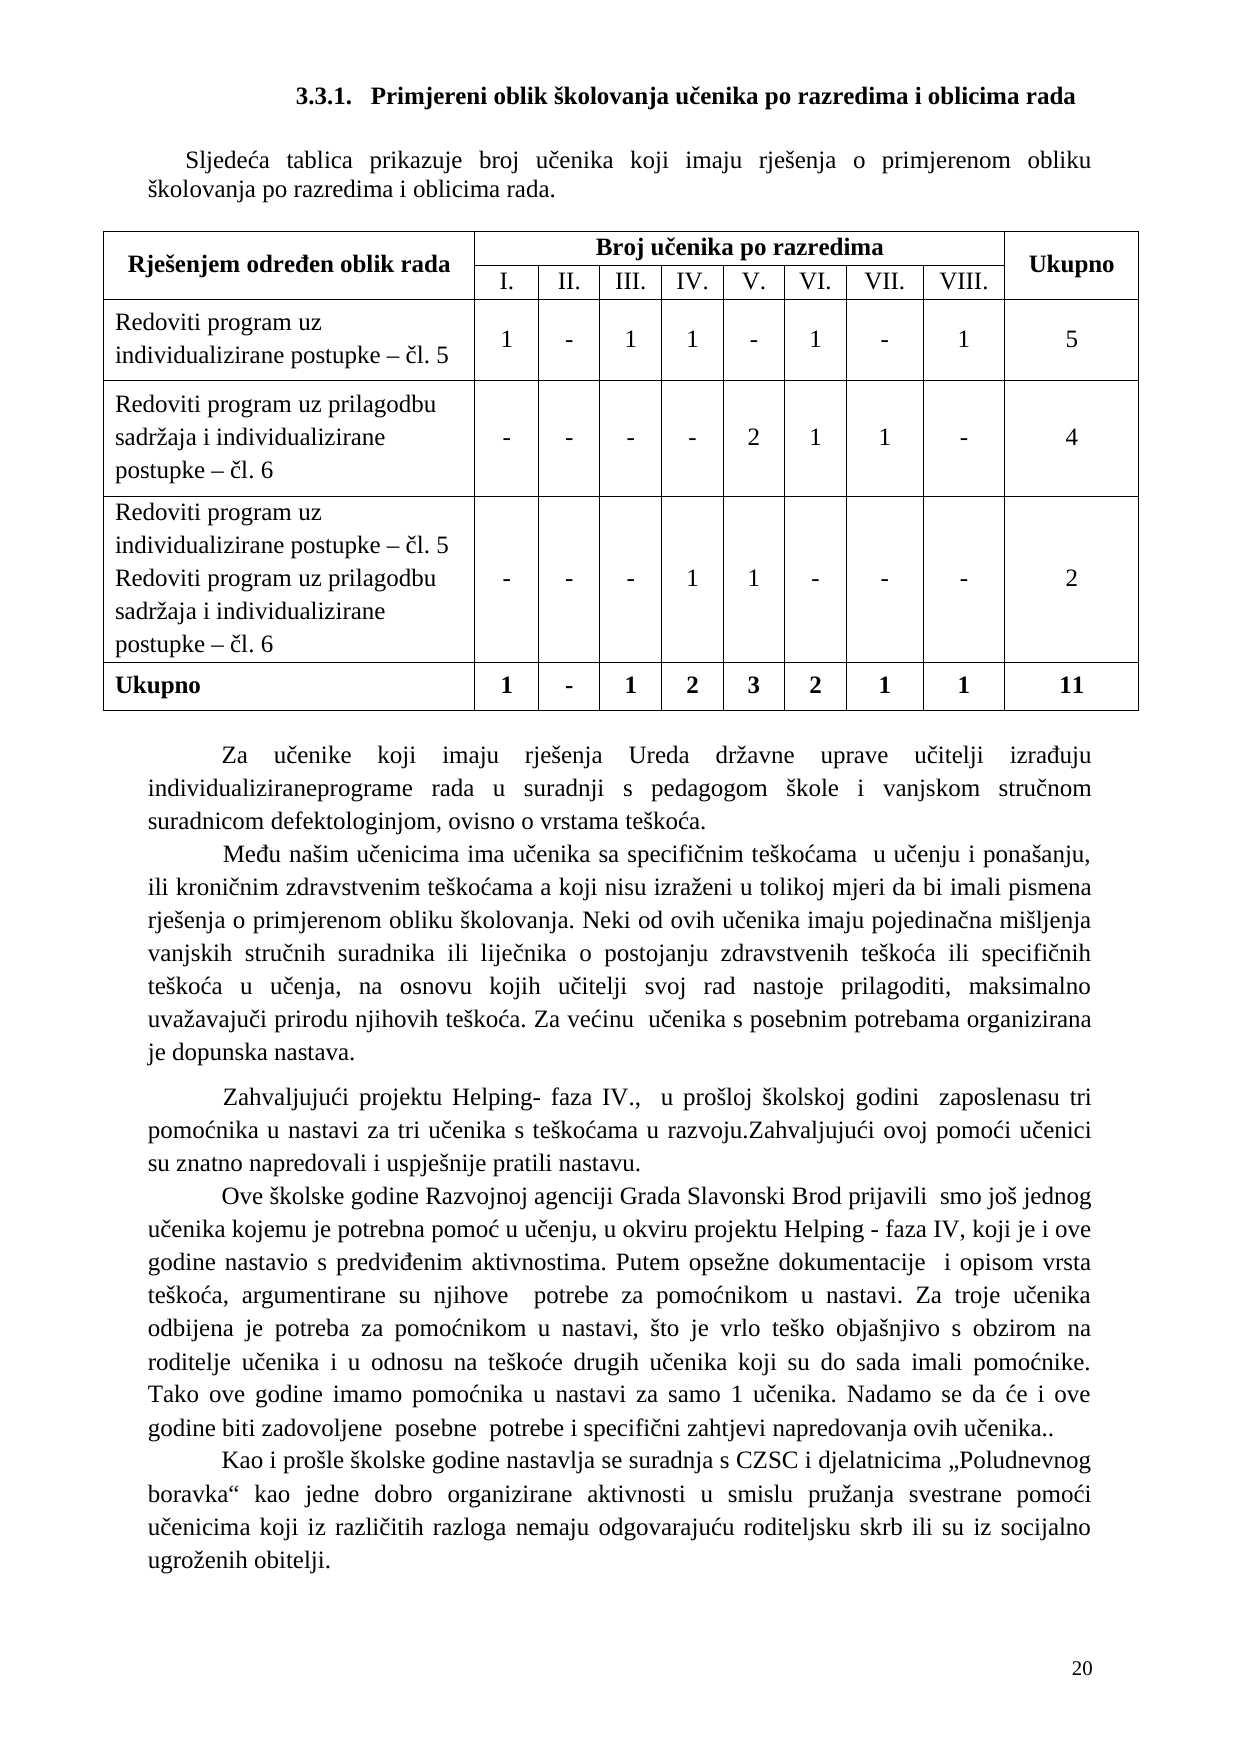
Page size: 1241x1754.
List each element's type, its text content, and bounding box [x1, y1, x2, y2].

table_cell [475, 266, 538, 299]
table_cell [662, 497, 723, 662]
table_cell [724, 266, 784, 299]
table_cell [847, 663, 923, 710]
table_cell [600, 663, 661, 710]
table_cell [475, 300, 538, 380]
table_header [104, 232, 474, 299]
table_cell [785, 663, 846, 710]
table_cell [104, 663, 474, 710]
text Ove školske godine Razvojnoj agenciji Grada Slavonski Brod prijavili smo još jednog učenika kojemu je potrebna pomoć u učenju, u okviru projektu Helping - faza IV, koji je i ove godine nastavio s predviđenim aktivnostima. Putem opsežne dokumentacije i opisom vrsta teškoća, argumentirane su njihove potrebe za pomoćnikom u nastavi. Za troje učenika odbijena je potreba za pomoćnikom u nastavi, što je vrlo teško objašnjivo s obzirom na roditelje učenika i u odnosu na teškoće drugih učenika koji su do sada imali pomoćnike. Tako ove godine imamo pomoćnika u nastavi za samo 1 učenika. Nadamo se da će i ove godine biti zadovoljene posebne potrebe i specifični zahtjevi napredovanja ovih učenika.. [148, 1181, 1092, 1441]
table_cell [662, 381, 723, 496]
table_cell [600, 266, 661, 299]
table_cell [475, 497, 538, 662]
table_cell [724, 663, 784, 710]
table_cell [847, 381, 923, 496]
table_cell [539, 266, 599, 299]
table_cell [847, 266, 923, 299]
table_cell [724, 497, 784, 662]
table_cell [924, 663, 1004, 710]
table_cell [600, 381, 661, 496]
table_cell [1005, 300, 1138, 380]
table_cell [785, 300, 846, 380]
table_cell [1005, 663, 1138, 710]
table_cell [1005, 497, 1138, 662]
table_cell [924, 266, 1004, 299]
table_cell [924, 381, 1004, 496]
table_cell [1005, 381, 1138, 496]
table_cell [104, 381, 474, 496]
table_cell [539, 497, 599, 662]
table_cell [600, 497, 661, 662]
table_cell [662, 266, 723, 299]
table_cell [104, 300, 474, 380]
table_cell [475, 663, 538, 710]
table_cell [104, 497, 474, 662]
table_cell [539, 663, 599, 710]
text Među našim učenicima ima učenika sa specifičnim teškoćama u učenju i ponašanju, ili kroničnim zdravstvenim teškoćama a koji nisu izraženi u tolikoj mjeri da bi imali pismena rješenja o primjerenom obliku školovanja. Neki od ovih učenika imaju pojedinačna mišljenja vanjskih stručnih suradnika ili liječnika o postojanju zdravstvenih teškoća ili specifičnih teškoća u učenja, na osnovu kojih učitelji svoj rad nastoje prilagoditi, maksimalno uvažavajuči prirodu njihovih teškoća. Za većinu učenika s posebnim potrebama organizirana je dopunska nastava. [148, 839, 1092, 1066]
subtitle Primjereni oblik školovanja učenika po razredima i oblicima rada [296, 81, 1092, 110]
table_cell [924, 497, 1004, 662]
text Za učenike koji imaju rješenja Ureda državne uprave učitelji izrađuju individualiziraneprograme rada u suradnji s pedagogom škole i vanjskom stručnom suradnicom defektologinjom, ovisno o vrstama teškoća. [148, 740, 1092, 834]
text Sljedeća tablica prikazuje broj učenika koji imaju rješenja o primjerenom obliku školovanja po razredima i oblicima rada. [148, 145, 1092, 202]
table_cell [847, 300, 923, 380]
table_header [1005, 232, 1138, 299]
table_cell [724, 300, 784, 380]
text Zahvaljujući projektu Helping- faza IV., u prošloj školskoj godini zaposlenasu tri pomoćnika u nastavi za tri učenika s teškoćama u razvoju.Zahvaljujući ovoj pomoći učenici su znatno napredovali i uspješnije pratili nastavu. [148, 1082, 1092, 1177]
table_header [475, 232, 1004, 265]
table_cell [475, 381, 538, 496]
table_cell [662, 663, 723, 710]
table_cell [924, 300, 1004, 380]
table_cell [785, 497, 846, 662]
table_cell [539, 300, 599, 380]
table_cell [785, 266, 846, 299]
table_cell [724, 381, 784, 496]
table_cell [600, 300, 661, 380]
list Kao i prošle školske godine nastavlja se suradnja s CZSC i djelatnicima „Poludnevnog boravka“ kao jedne dobro organizirane aktivnosti u smislu pružanja svestrane pomoći učenicima koji iz različitih razloga nemaju odgovarajuću roditeljsku skrb ili su iz socijalno ugroženih obitelji. [148, 1446, 1092, 1573]
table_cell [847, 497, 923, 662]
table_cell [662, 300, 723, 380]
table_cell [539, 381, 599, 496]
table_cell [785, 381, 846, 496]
